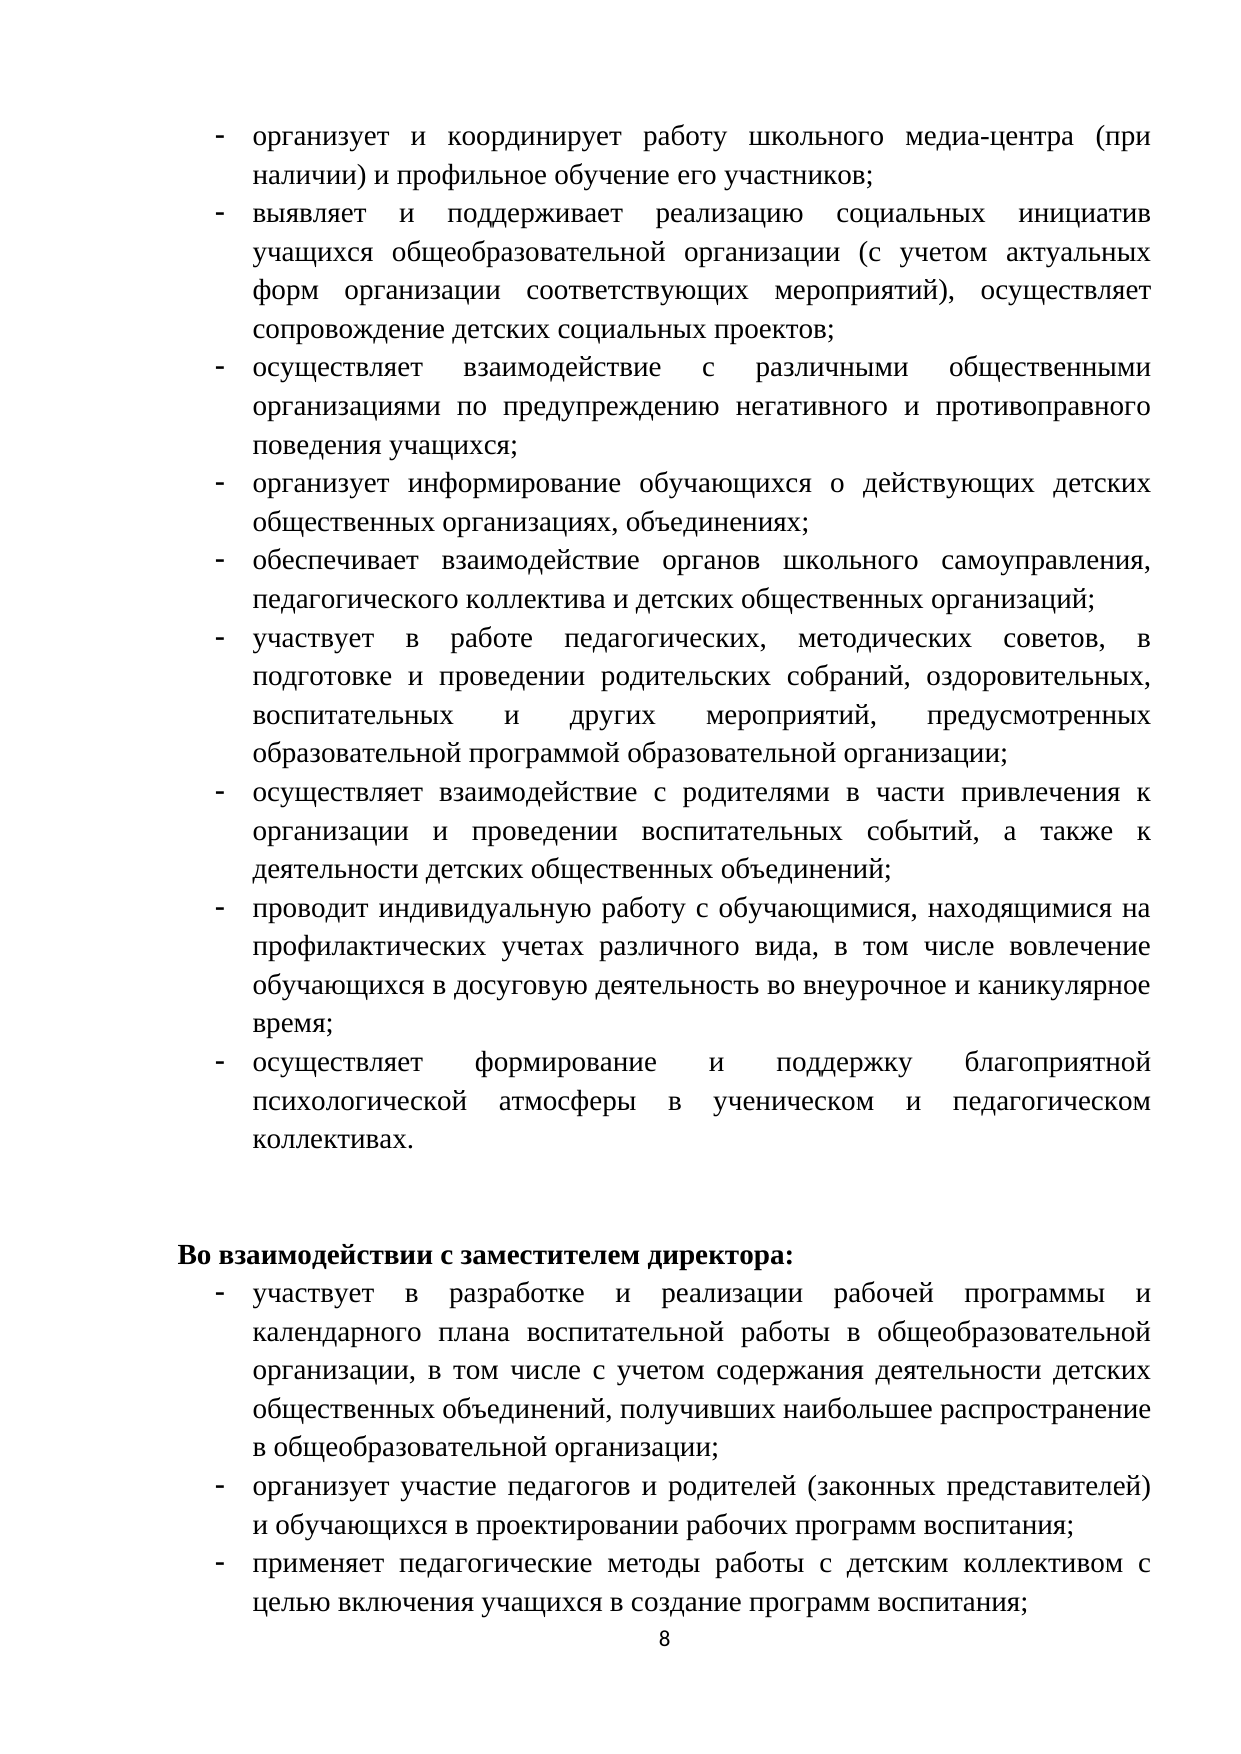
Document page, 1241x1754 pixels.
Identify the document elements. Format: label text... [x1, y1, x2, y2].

list проводит индивидуальную работу с обучающимися, находящимися на профилактических учетах различного вида, в том числе вовлечение обучающихся в досуговую деятельность во внеурочное и каникулярное время; [215, 890, 1152, 1039]
list обеспечивает взаимодействие органов школьного самоуправления, педагогического коллектива и детских общественных организаций; [215, 542, 1152, 615]
list осуществляет взаимодействие с родителями в части привлечения к организации и проведении воспитательных событий, а также к деятельности детских общественных объединений; [215, 774, 1152, 885]
list осуществляет взаимодействие с различными общественными организациями по предупреждению негативного и противоправного поведения учащихся; [215, 349, 1152, 460]
list осуществляет формирование и поддержку благоприятной психологической атмосферы в ученическом и педагогическом коллективах. [215, 1044, 1152, 1155]
list организует информирование обучающихся о действующих детских общественных организациях, объединениях; [215, 465, 1152, 537]
list участвует в работе педагогических, методических советов, в подготовке и проведении родительских собраний, оздоровительных, воспитательных и других мероприятий, предусмотренных образовательной программой образовательной организации; [215, 620, 1152, 769]
list организует и координирует работу школьного медиа-центра (при наличии) и профильное обучение его участников; [215, 118, 1152, 190]
list организует участие педагогов и родителей (законных представителей) и обучающихся в проектировании рабочих программ воспитания; [215, 1468, 1152, 1540]
list выявляет и поддерживает реализацию социальных инициатив учащихся общеобразовательной организации (с учетом актуальных форм организации соответствующих мероприятий), осуществляет сопровождение детских социальных проектов; [215, 195, 1152, 344]
list участвует в разработке и реализации рабочей программы и календарного плана воспитательной работы в общеобразовательной организации, в том числе с учетом содержания деятельности детских общественных объединений, получивших наибольшее распространение в общеобразовательной организации; [215, 1275, 1152, 1463]
text Во взаимодействии с заместителем директора: [177, 1237, 1152, 1270]
list применяет педагогические методы работы с детским коллективом с целью включения учащихся в создание программ воспитания; [215, 1545, 1152, 1617]
